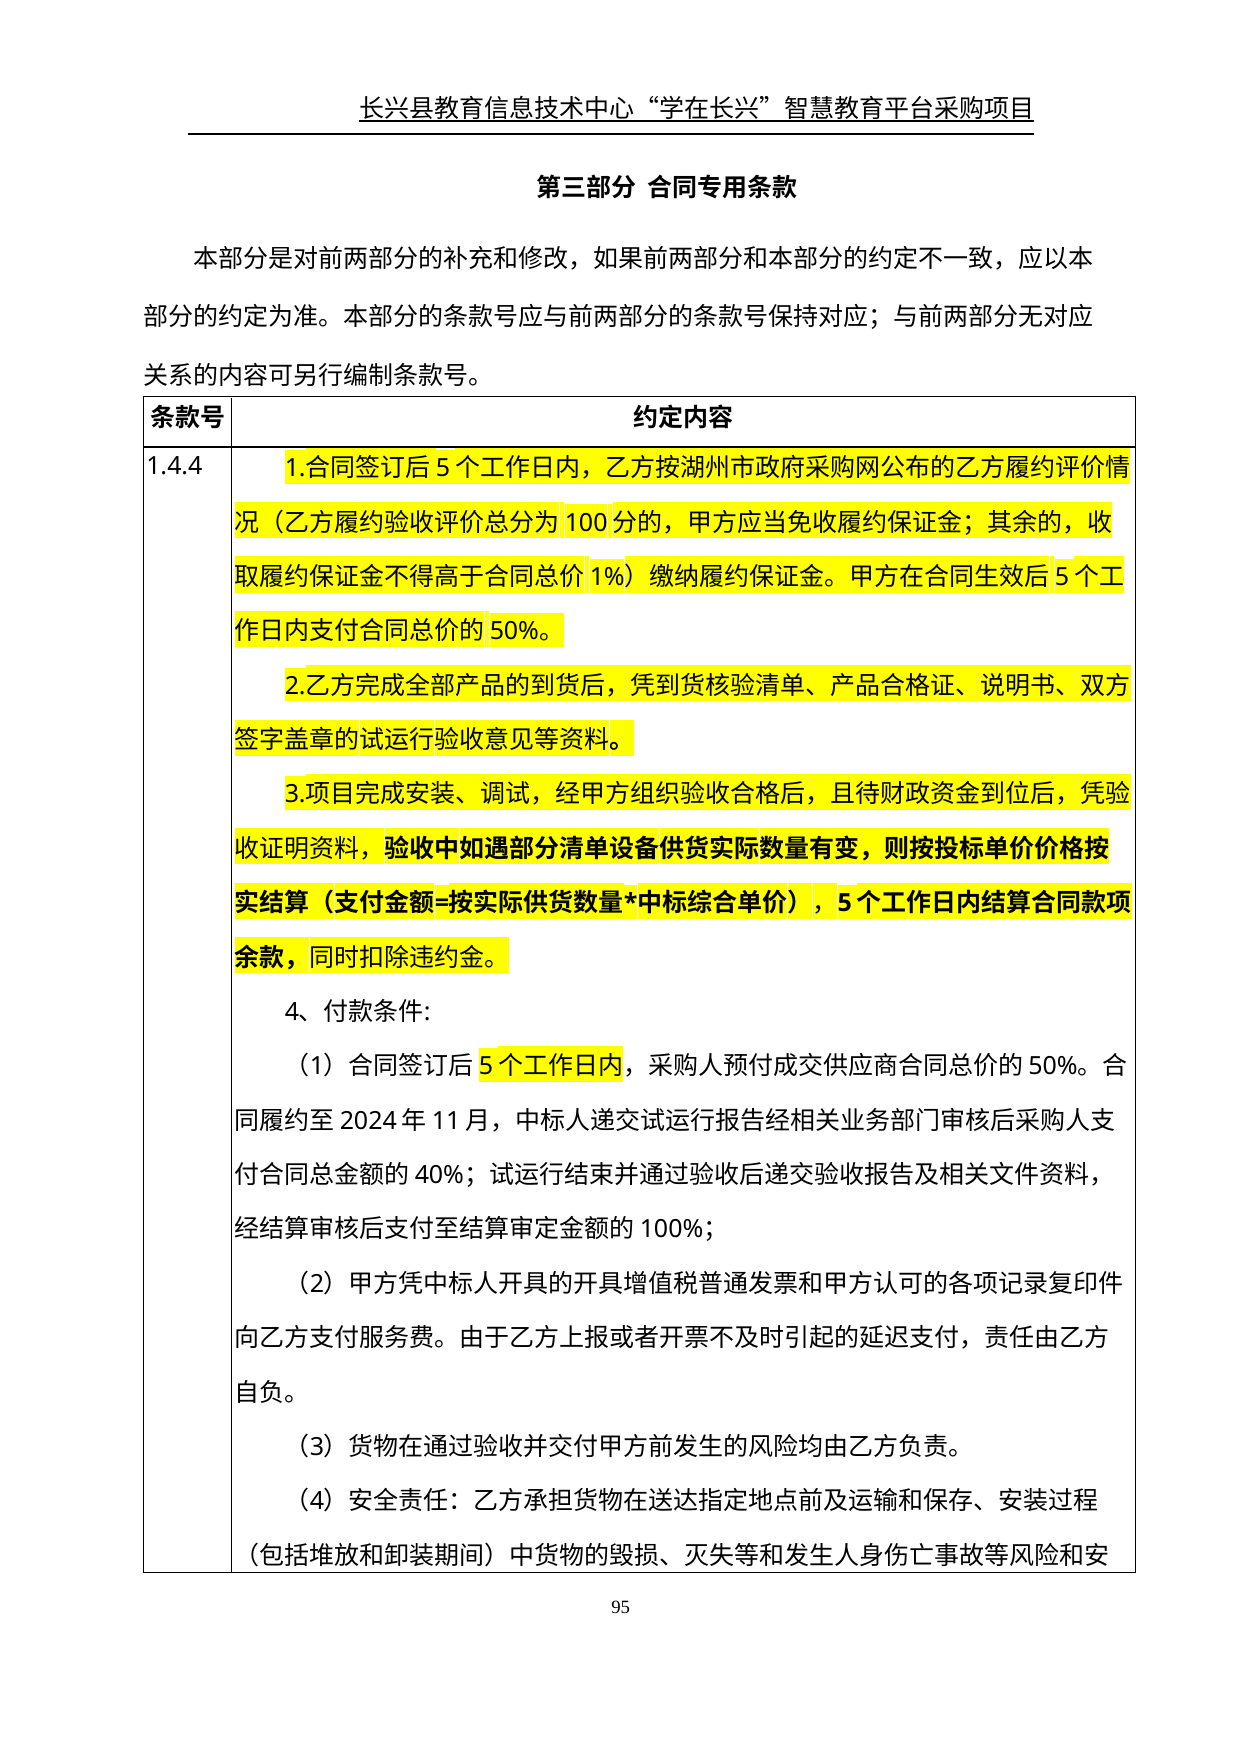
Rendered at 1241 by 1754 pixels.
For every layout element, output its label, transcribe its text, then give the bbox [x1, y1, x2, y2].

text 第三部分 合同专用条款 [231, 150, 1053, 208]
table_cell 1.4.4 [144, 448, 231, 1571]
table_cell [232, 448, 1135, 1571]
text 本部分是对前两部分的补充和修改，如果前两部分和本部分的约定不一致，应以本部分的约定为准。本部分的条款号应与前两部分的条款号保持对应；与前两部分无对应关系的内容可另行编制条款号。 [144, 221, 1096, 396]
table_header 条款号 [144, 397, 231, 446]
table_header 约定内容 [232, 397, 1135, 446]
